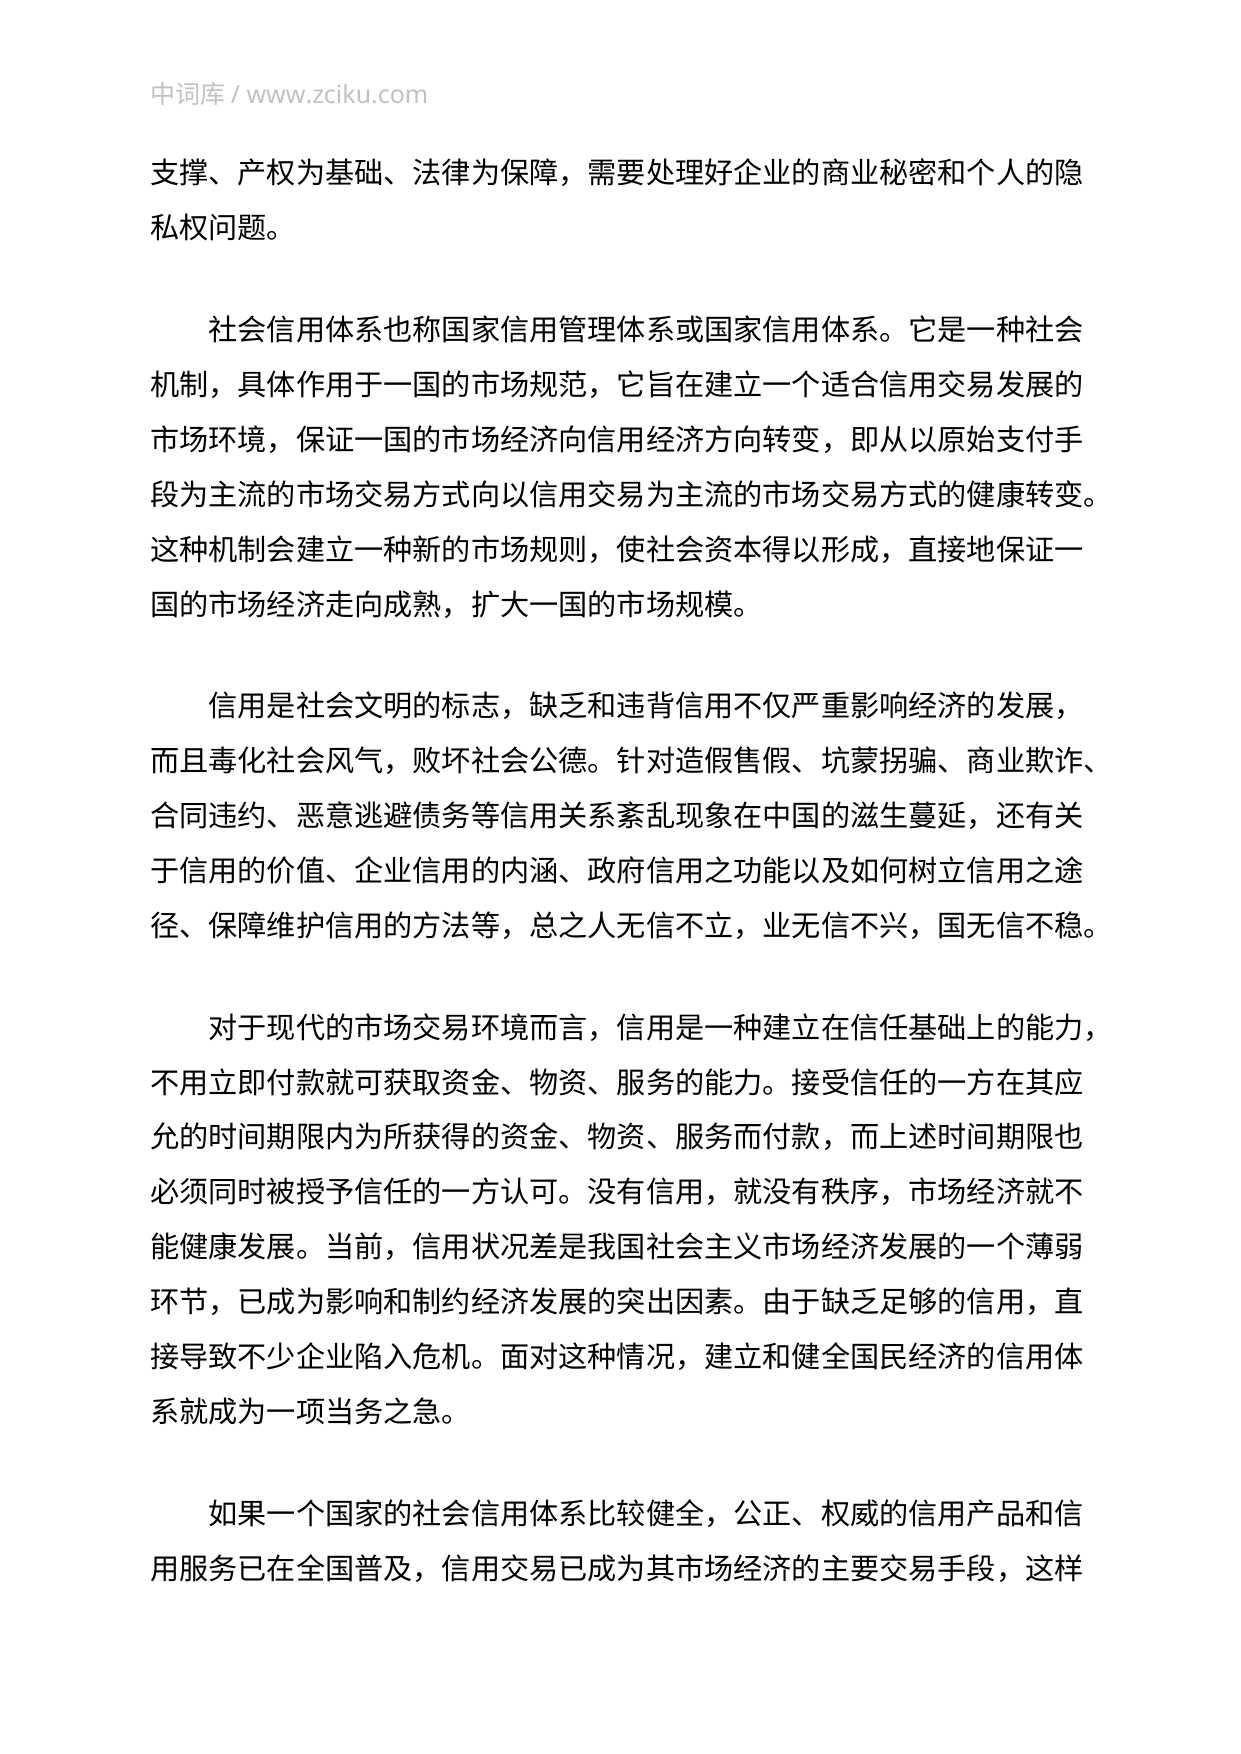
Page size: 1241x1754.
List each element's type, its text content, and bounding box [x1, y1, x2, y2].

text 对于现代的市场交易环境而言，信用是一种建立在信任基础上的能力，不用立即付款就可获取资金、物资、服务的能力。接受信任的一方在其应允的时间期限内为所获得的资金、物资、服务而付款，而上述时间期限也必须同时被授予信任的一方认可。没有信用，就没有秩序，市场经济就不能健康发展。当前，信用状况差是我国社会主义市场经济发展的一个薄弱环节，已成为影响和制约经济发展的突出因素。由于缺乏足够的信用，直接导致不少企业陷入危机。面对这种情况，建立和健全国民经济的信用体系就成为一项当务之急。 [150, 1004, 1090, 1431]
text 信用是社会文明的标志，缺乏和违背信用不仅严重影响经济的发展，而且毒化社会风气，败坏社会公德。针对造假售假、坑蒙拐骗、商业欺诈、合同违约、恶意逃避债务等信用关系紊乱现象在中国的滋生蔓延，还有关于信用的价值、企业信用的内涵、政府信用之功能以及如何树立信用之途径、保障维护信用的方法等，总之人无信不立，业无信不兴，国无信不稳。 [150, 683, 1090, 945]
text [150, 150, 1090, 247]
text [150, 1490, 1090, 1587]
text 社会信用体系也称国家信用管理体系或国家信用体系。它是一种社会机制，具体作用于一国的市场规范，它旨在建立一个适合信用交易发展的市场环境，保证一国的市场经济向信用经济方向转变，即从以原始支付手段为主流的市场交易方式向以信用交易为主流的市场交易方式的健康转变。这种机制会建立一种新的市场规则，使社会资本得以形成，直接地保证一国的市场经济走向成熟，扩大一国的市场规模。 [150, 307, 1090, 623]
